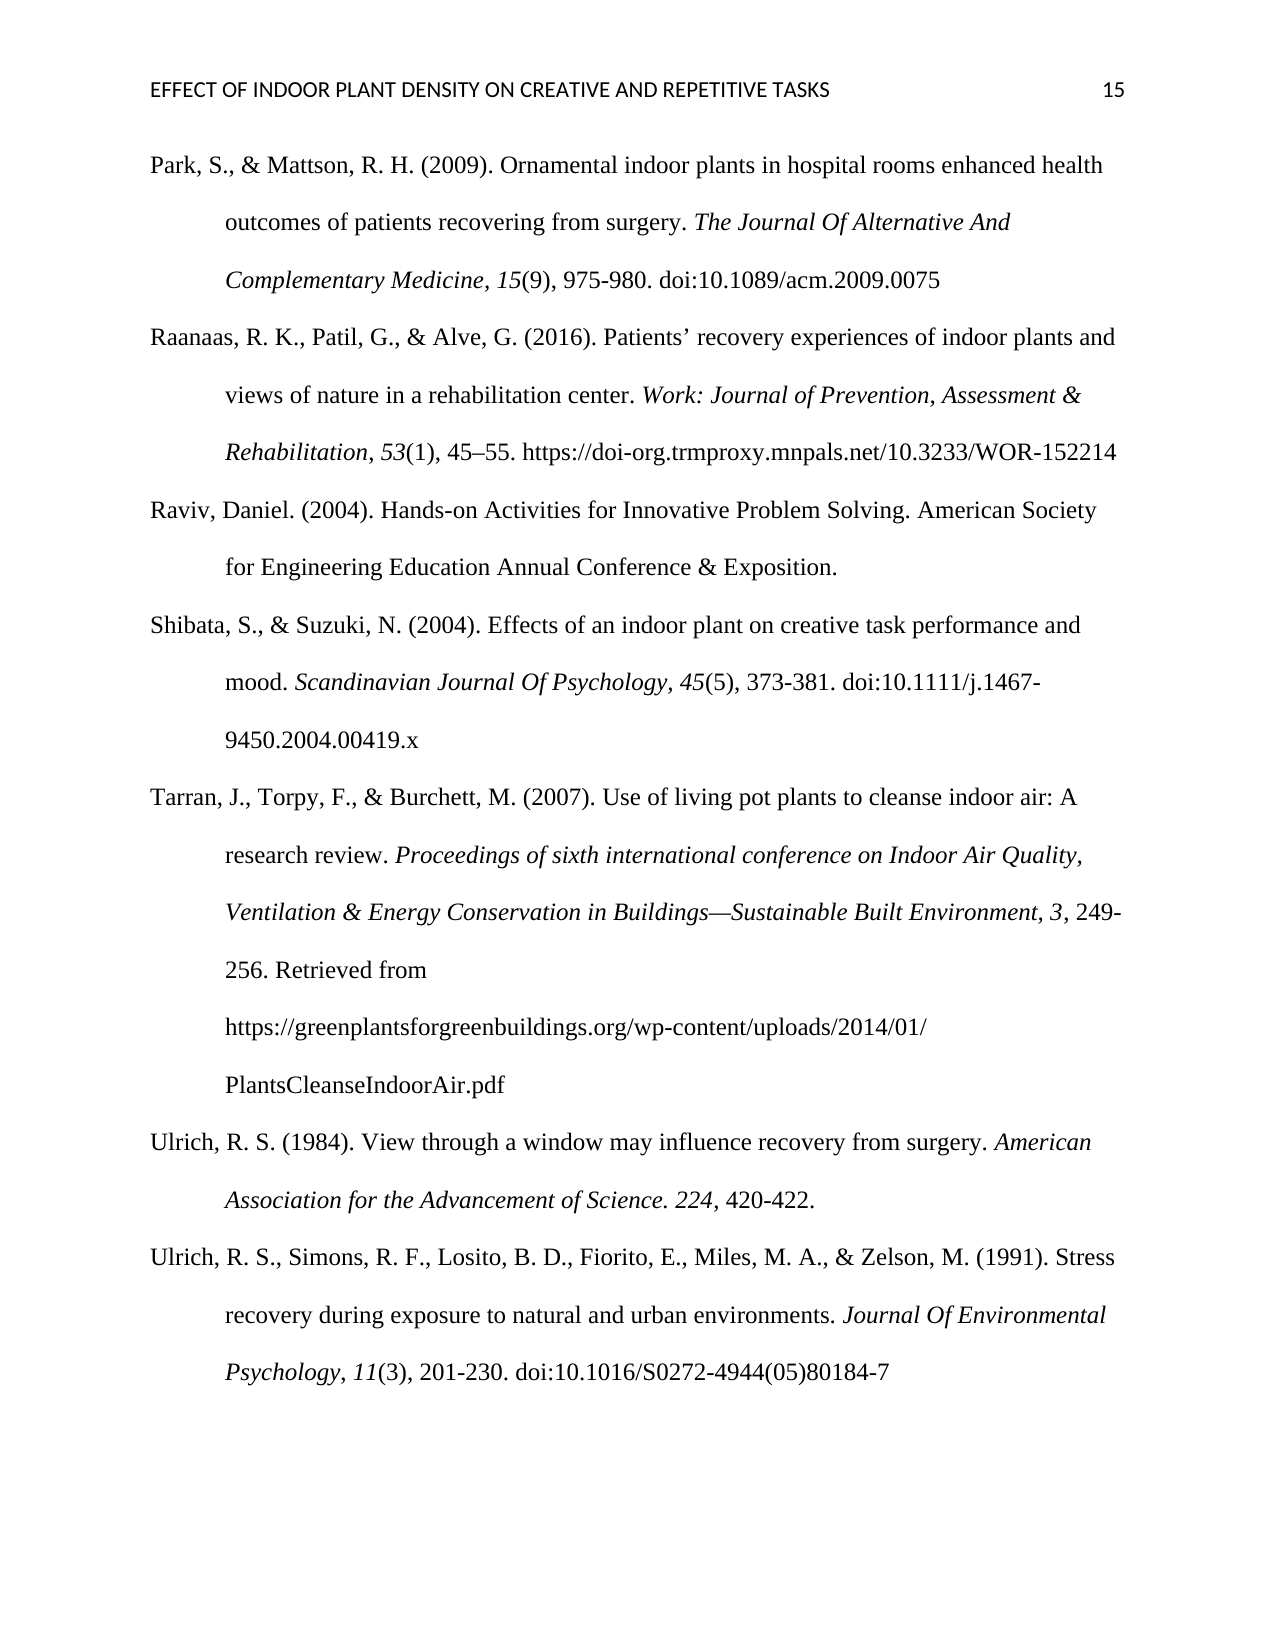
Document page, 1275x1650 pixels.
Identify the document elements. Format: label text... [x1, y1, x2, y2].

text Tarran, J., Torpy, F., & Burchett, M. (2007). Use of living pot plants to cleanse indoor air: A research review. Proceedings of sixth international conference on Indoor Air Quality, Ventilation & Energy Conservation in Buildings—Sustainable Built Environment, 3, 249-256. Retrieved from https://greenplantsforgreenbuildings.org/wp-content/uploads/2014/01/PlantsCleanseIndoorAir.pdf [150, 782, 1125, 1099]
text Ulrich, R. S., Simons, R. F., Losito, B. D., Fiorito, E., Miles, M. A., & Zelson, M. (1991). Stress recovery during exposure to natural and urban environments. Journal Of Environmental Psychology, 11(3), 201-230. doi:10.1016/S0272-4944(05)80184-7 [150, 1242, 1125, 1386]
text Ulrich, R. S. (1984). View through a window may influence recovery from surgery. American Association for the Advancement of Science. 224, 420-422. [150, 1127, 1125, 1214]
text Park, S., & Mattson, R. H. (2009). Ornamental indoor plants in hospital rooms enhanced health outcomes of patients recovering from surgery. The Journal Of Alternative And Complementary Medicine, 15(9), 975-980. doi:10.1089/acm.2009.0075 [150, 150, 1125, 294]
text Shibata, S., & Suzuki, N. (2004). Effects of an indoor plant on creative task performance and mood. Scandinavian Journal Of Psychology, 45(5), 373-381. doi:10.1111/j.1467-9450.2004.00419.x [150, 610, 1125, 754]
text Raanaas, R. K., Patil, G., & Alve, G. (2016). Patients’ recovery experiences of indoor plants and views of nature in a rehabilitation center. Work: Journal of Prevention, Assessment & Rehabilitation, 53(1), 45–55. https://doi-org.trmproxy.mnpals.net/10.3233/WOR-152214 [150, 322, 1125, 466]
text Raviv, Daniel. (2004). Hands-on Activities for Innovative Problem Solving. American Society for Engineering Education Annual Conference & Exposition. [150, 495, 1125, 581]
